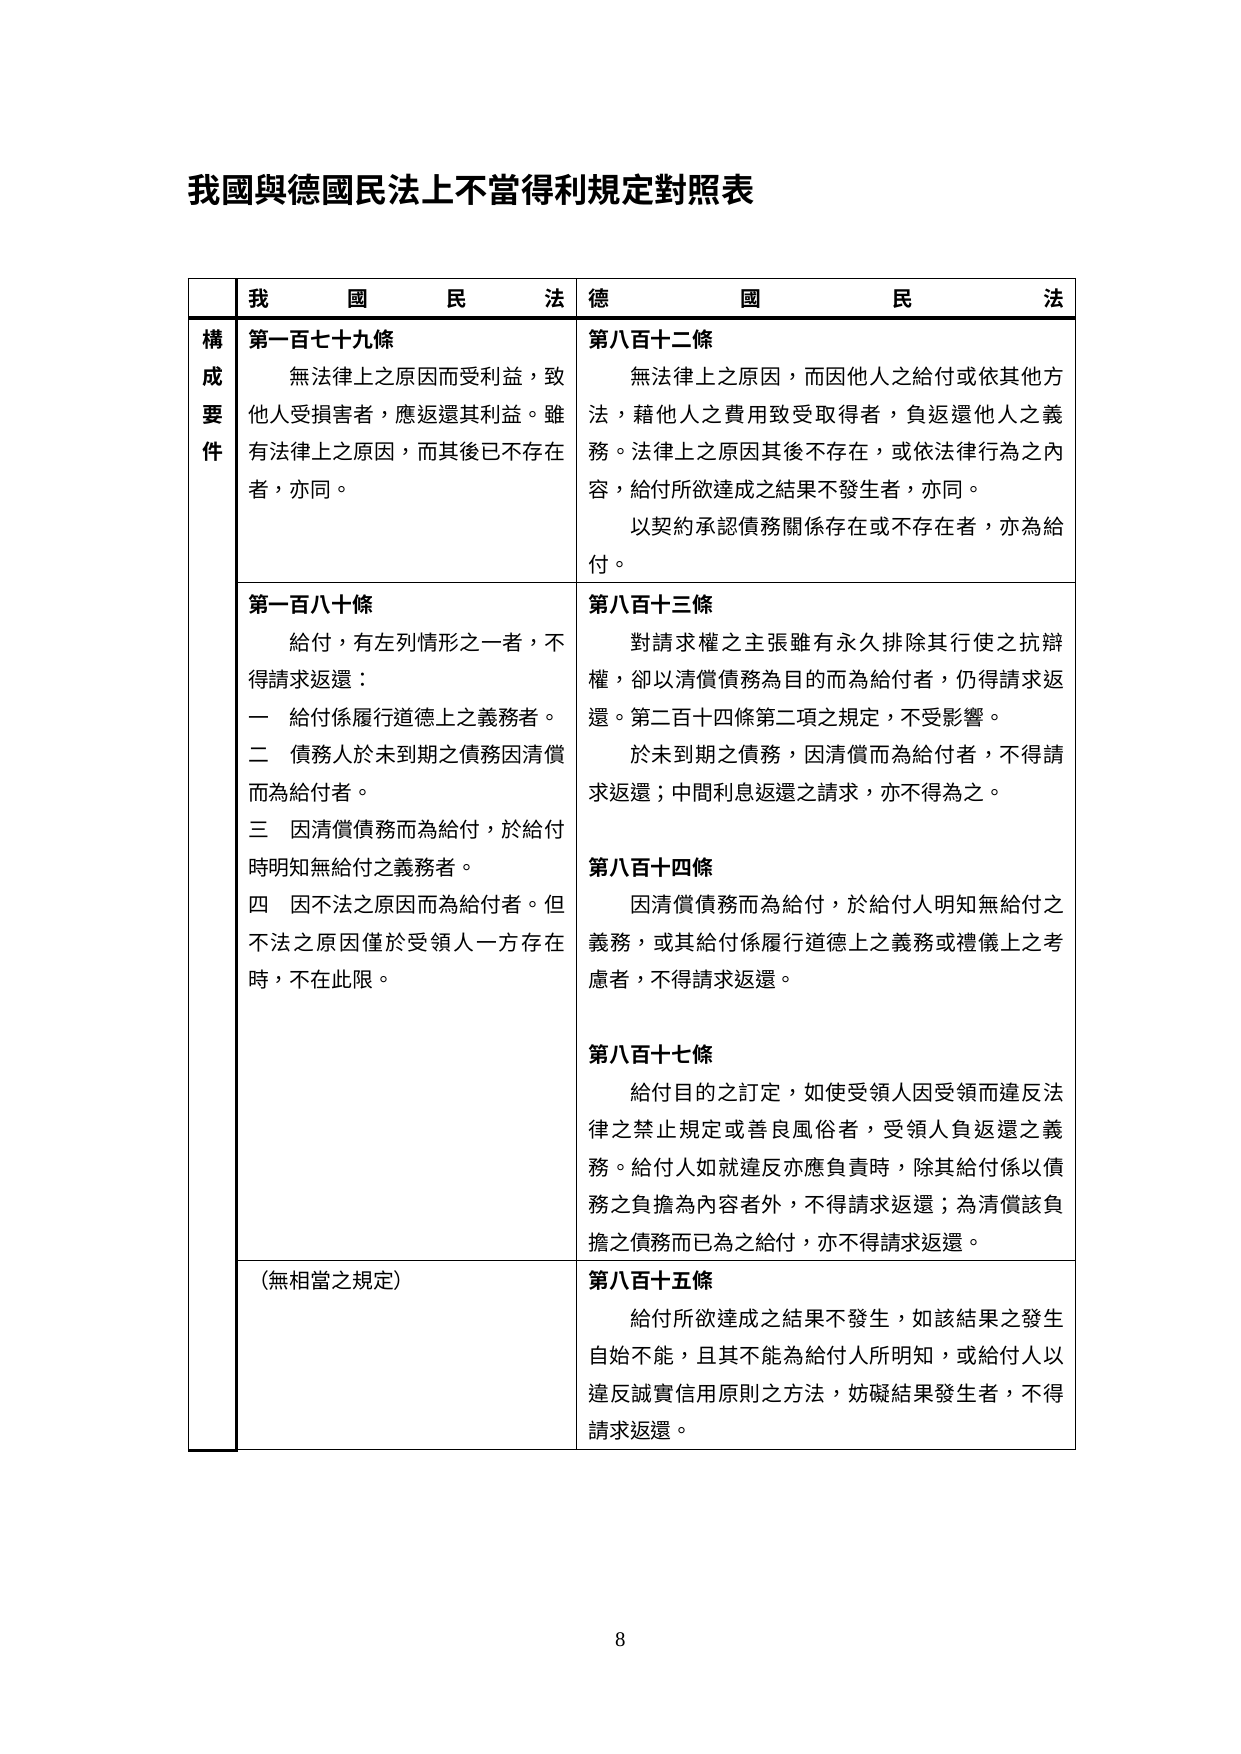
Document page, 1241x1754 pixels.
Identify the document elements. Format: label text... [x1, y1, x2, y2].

table_cell 第一百七十九條 無法律上之原因而受利益，致他人受損害者，應返還其利益。雖有法律上之原因，而其後已不存在者，亦同。 [238, 320, 576, 582]
table_header [189, 279, 235, 316]
table_header 我國民法 [238, 279, 576, 316]
table_cell 第一百八十條 給付，有左列情形之一者，不得請求返還： 一 給付係履行道德上之義務者。 二 債務人於未到期之債務因清償而為給付者。 三 因清償債務而為給付，於給付時明知無給付之義務者。 四 因不法之原因而為給付者。但不法之原因僅於受領人一方存在時，不在此限。 [238, 583, 576, 1260]
text 我國與德國民法上不當得利規定對照表 [187, 150, 1053, 225]
table_cell 第八百十二條 無法律上之原因，而因他人之給付或依其他方法，藉他人之費用致受取得者，負返還他人之義務。法律上之原因其後不存在，或依法律行為之內容，給付所欲達成之結果不發生者，亦同。 以契約承認債務關係存在或不存在者，亦為給付。 [577, 320, 1075, 582]
table_header 德國民法 [577, 279, 1075, 316]
table_cell 第八百十五條 給付所欲達成之結果不發生，如該結果之發生自始不能，且其不能為給付人所明知，或給付人以違反誠實信用原則之方法，妨礙結果發生者，不得請求返還。 [577, 1261, 1075, 1449]
table_cell 第八百十三條 對請求權之主張雖有永久排除其行使之抗辯權，卻以清償債務為目的而為給付者，仍得請求返還。第二百十四條第二項之規定，不受影響。 於未到期之債務，因清償而為給付者，不得請求返還；中間利息返還之請求，亦不得為之。 第八百十四條 因清償債務而為給付，於給付人明知無給付之義務，或其給付係履行道德上之義務或禮儀上之考慮者，不得請求返還。 第八百十七條 給付目的之訂定，如使受領人因受領而違反法律之禁止規定或善良風俗者，受領人負返還之義務。給付人如就違反亦應負責時，除其給付係以債務之負擔為內容者外，不得請求返還；為清償該負擔之債務而已為之給付，亦不得請求返還。 [577, 583, 1075, 1260]
table_cell （無相當之規定） [238, 1261, 576, 1449]
table_cell 構成要件 [189, 320, 235, 1449]
